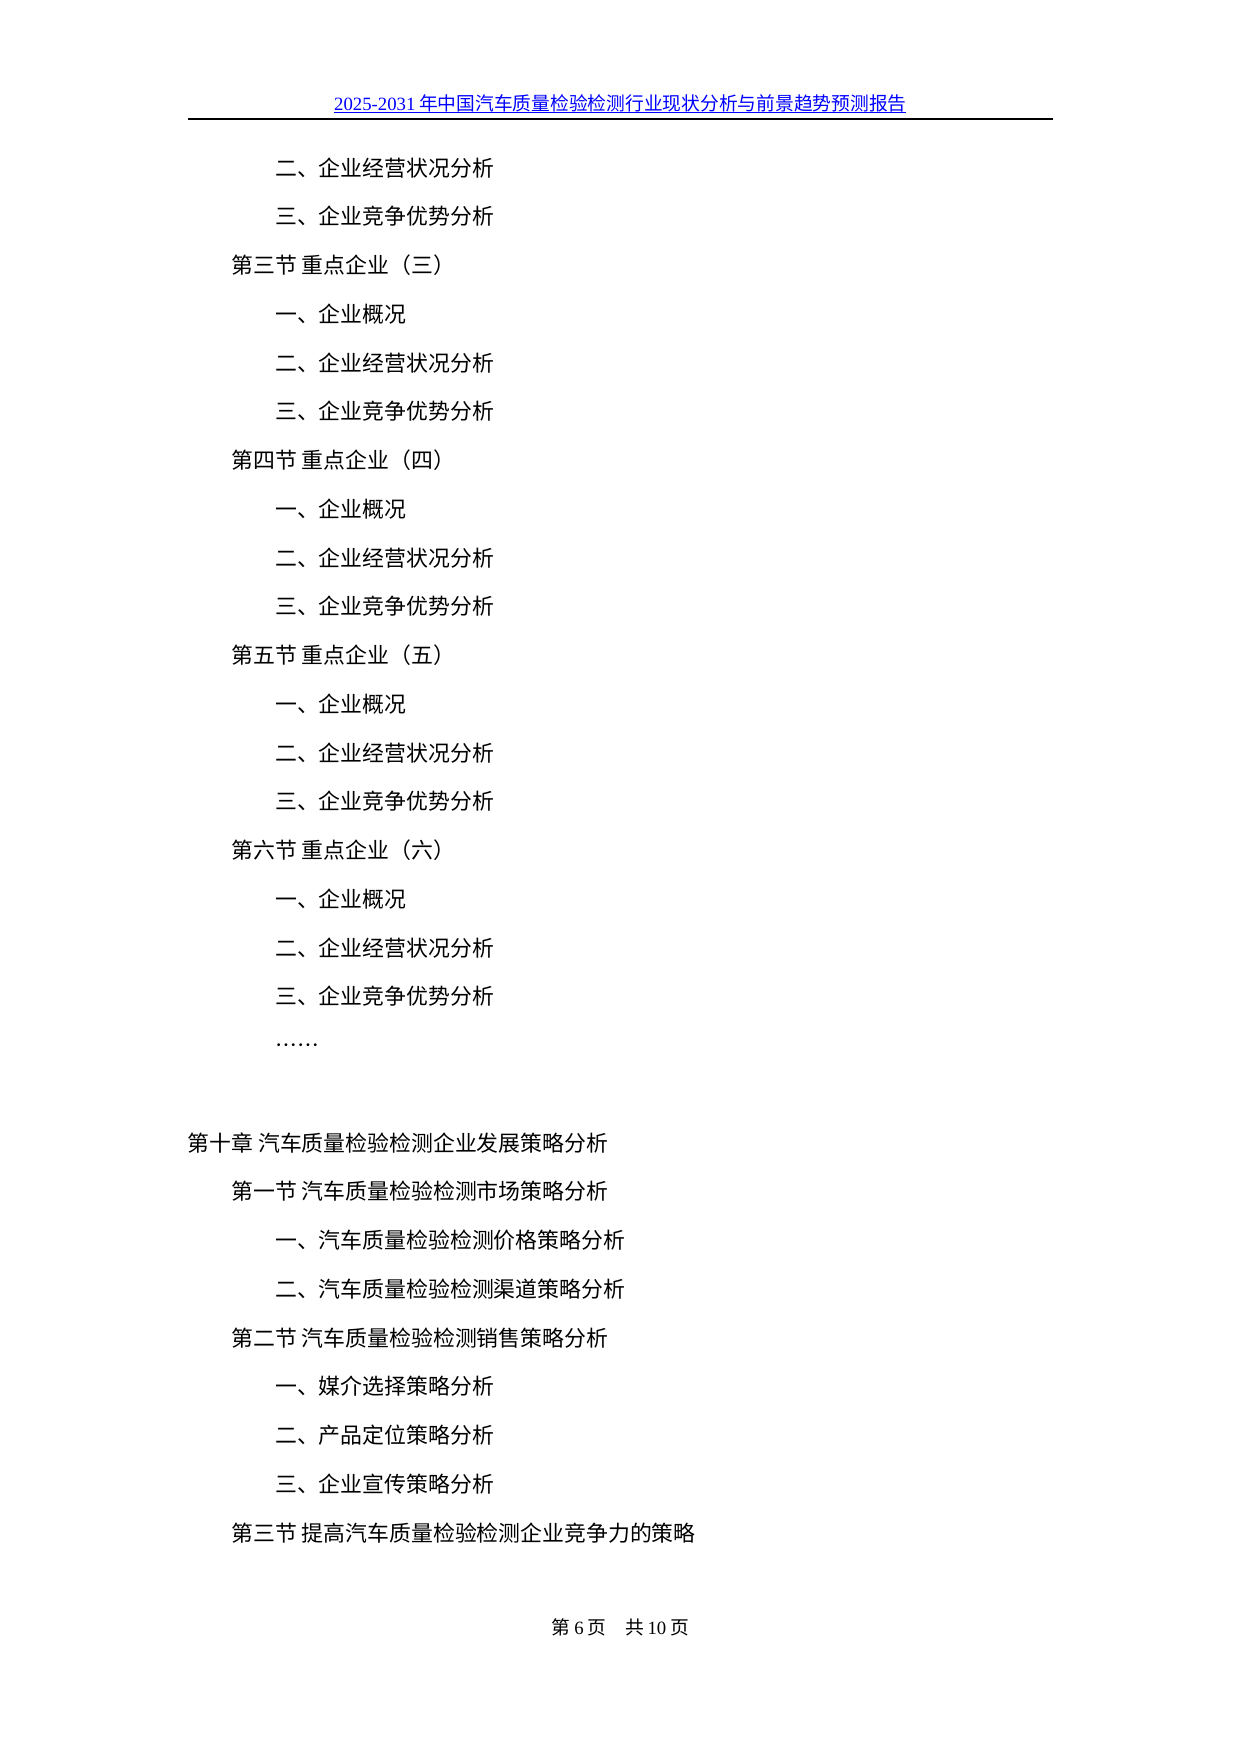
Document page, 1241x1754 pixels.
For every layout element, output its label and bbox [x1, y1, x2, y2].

text [187, 150, 1053, 1548]
